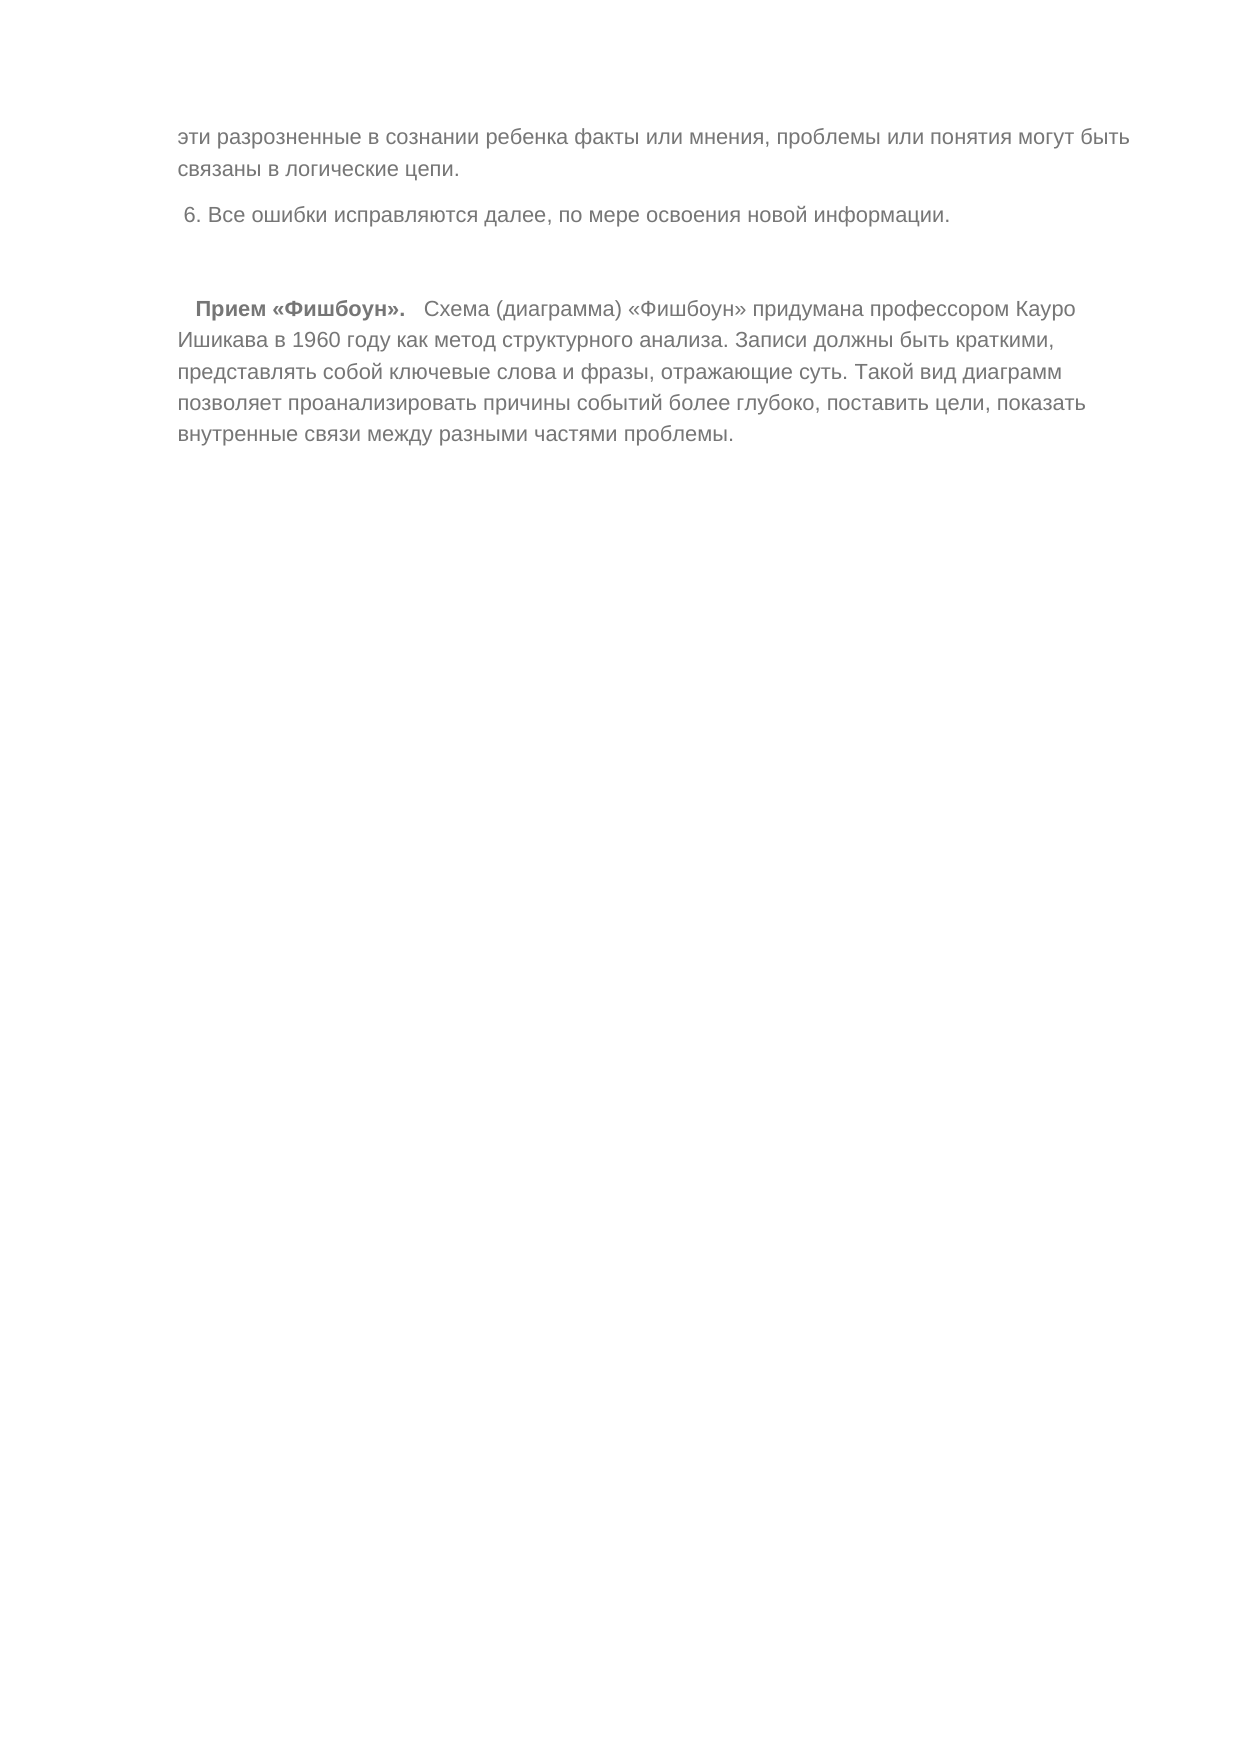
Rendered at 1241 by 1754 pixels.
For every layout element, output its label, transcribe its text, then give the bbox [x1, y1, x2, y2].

text Прием «Фишбоун». Схема (диаграмма) «Фишбоун» придумана профессором Кауро Ишикава в 1960 году как метод структурного анализа. Записи должны быть краткими, представлять собой ключевые слова и фразы, отражающие суть. Такой вид диаграмм позволяет проанализировать причины событий более глубоко, поставить цели, показать внутренные связи между разными частями проблемы. [177, 290, 1152, 446]
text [177, 118, 1152, 181]
text 6. Все ошибки исправляются далее, по мере освоения новой информации. [177, 196, 1152, 227]
